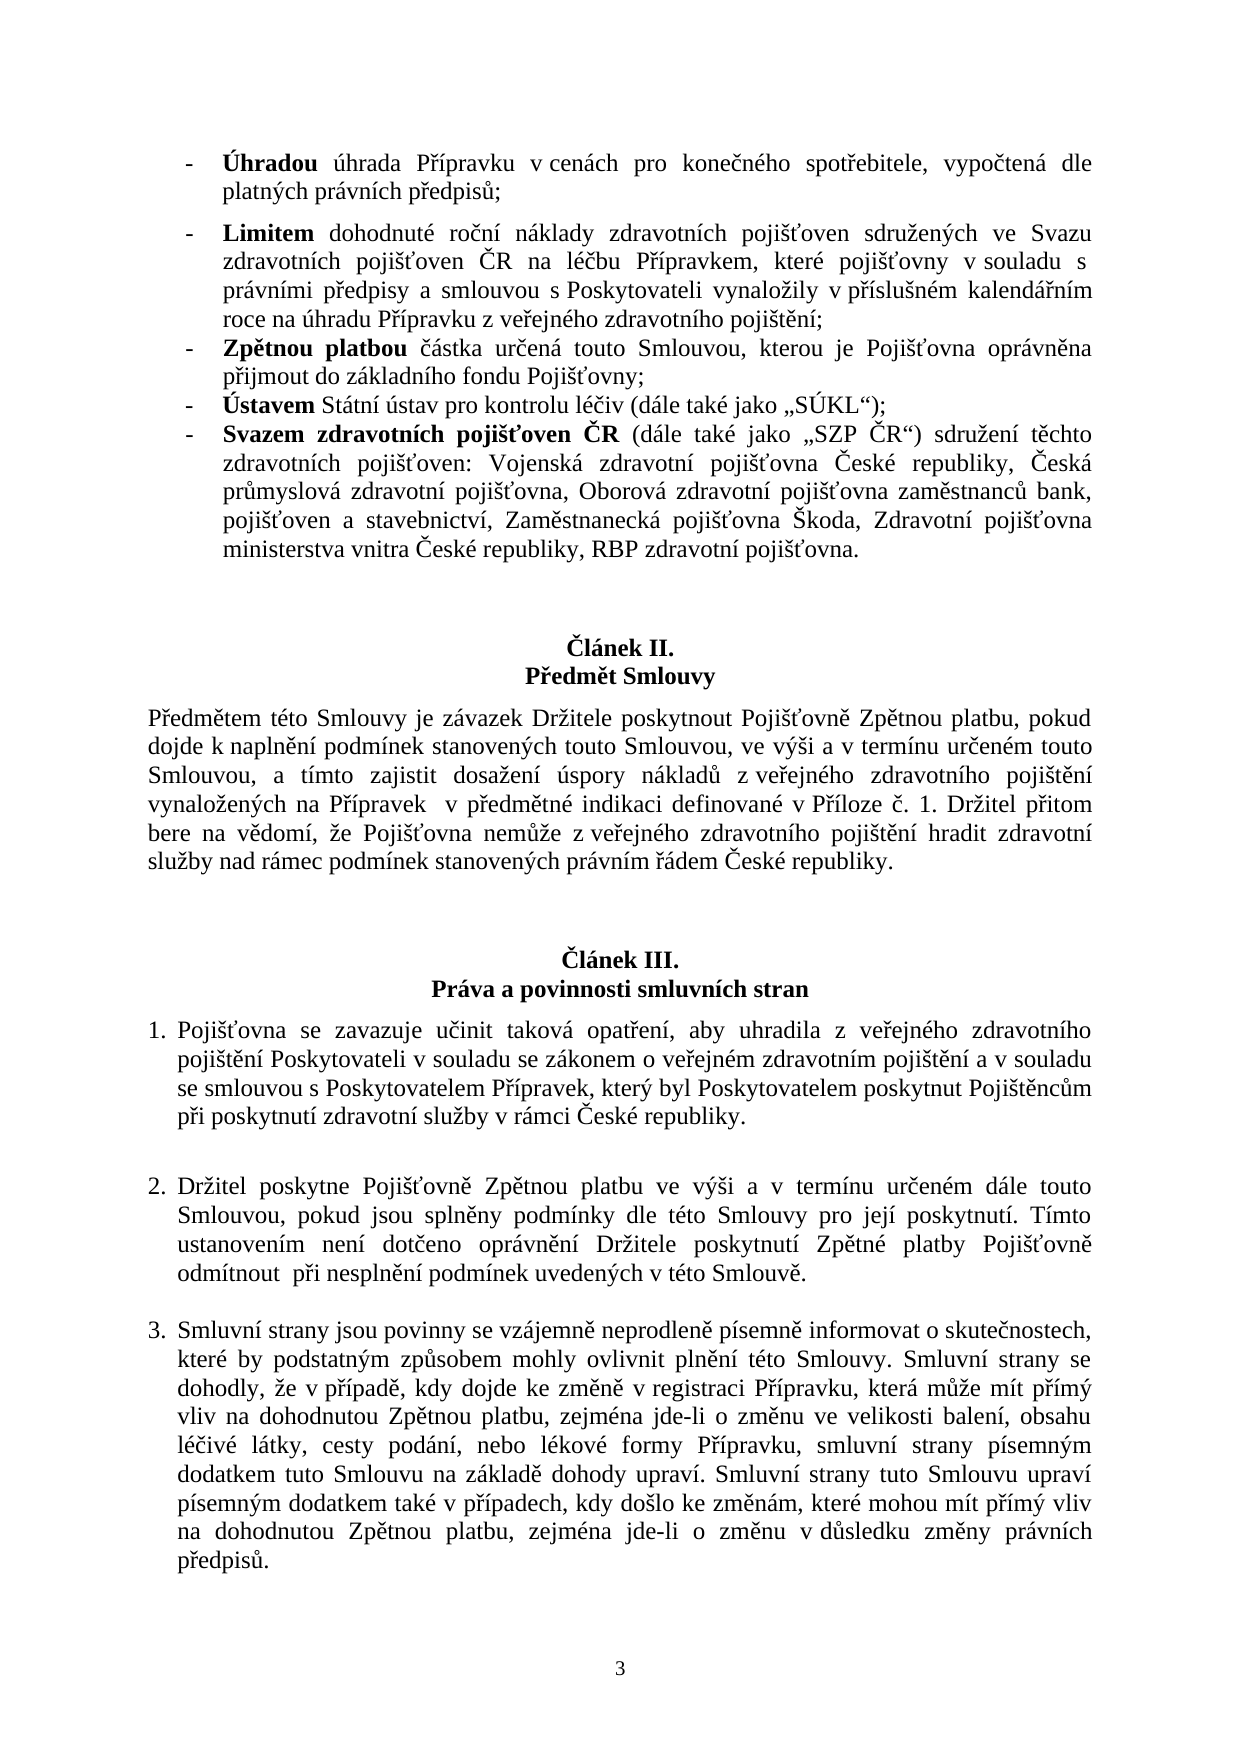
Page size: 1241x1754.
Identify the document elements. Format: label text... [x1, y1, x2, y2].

list Zpětnou platbou částka určená touto Smlouvou, kterou je Pojišťovna oprávněna přijmout do základního fondu Pojišťovny; [185, 333, 1093, 390]
list Držitel poskytne Pojišťovně Zpětnou platbu ve výši a v termínu určeném dále touto Smlouvou, pokud jsou splněny podmínky dle této Smlouvy pro její poskytnutí. Tímto ustanovením není dotčeno oprávnění Držitele poskytnutí Zpětné platby Pojišťovně odmítnout při nesplnění podmínek uvedených v této Smlouvě. [148, 1171, 1093, 1286]
list Úhradou úhrada Přípravku v cenách pro konečného spotřebitele, vypočtená dle platných právních předpisů; [185, 148, 1093, 205]
text Předmět Smlouvy [148, 661, 1093, 690]
text Článek II. [148, 633, 1093, 661]
list Limitem dohodnuté roční náklady zdravotních pojišťoven sdružených ve Svazu zdravotních pojišťoven ČR na léčbu Přípravkem, které pojišťovny v souladu s právními předpisy a smlouvou s Poskytovateli vynaložily v příslušném kalendářním roce na úhradu Přípravku z veřejného zdravotního pojištění; [185, 218, 1093, 333]
list Ústavem Státní ústav pro kontrolu léčiv (dále také jako „SÚKL“); [185, 390, 1093, 419]
text Předmětem této Smlouvy je závazek Držitele poskytnout Pojišťovně Zpětnou platbu, pokud dojde k naplnění podmínek stanovených touto Smlouvou, ve výši a v termínu určeném touto Smlouvou, a tímto zajistit dosažení úspory nákladů z veřejného zdravotního pojištění vynaložených na Přípravek v předmětné indikaci definované v Příloze č. 1. Držitel přitom bere na vědomí, že Pojišťovna nemůže z veřejného zdravotního pojištění hradit zdravotní služby nad rámec podmínek stanovených právním řádem České republiky. [148, 703, 1093, 875]
list Smluvní strany jsou povinny se vzájemně neprodleně písemně informovat o skutečnostech, které by podstatným způsobem mohly ovlivnit plnění této Smlouvy. Smluvní strany se dohodly, že v případě, kdy dojde ke změně v registraci Přípravku, která může mít přímý vliv na dohodnutou Zpětnou platbu, zejména jde-li o změnu ve velikosti balení, obsahu léčivé látky, cesty podání, nebo lékové formy Přípravku, smluvní strany písemným dodatkem tuto Smlouvu na základě dohody upraví. Smluvní strany tuto Smlouvu upraví písemným dodatkem také v případech, kdy došlo ke změnám, které mohou mít přímý vliv na dohodnutou Zpětnou platbu, zejména jde-li o změnu v důsledku změny právních předpisů. [148, 1315, 1093, 1574]
list Svazem zdravotních pojišťoven ČR (dále také jako „SZP ČR“) sdružení těchto zdravotních pojišťoven: Vojenská zdravotní pojišťovna České republiky, Česká průmyslová zdravotní pojišťovna, Oborová zdravotní pojišťovna zaměstnanců bank, pojišťoven a stavebnictví, Zaměstnanecká pojišťovna Škoda, Zdravotní pojišťovna ministerstva vnitra České republiky, RBP zdravotní pojišťovna. [185, 419, 1093, 563]
text Článek III. [148, 945, 1093, 974]
text Práva a povinnosti smluvních stran [148, 974, 1093, 1003]
list Pojišťovna se zavazuje učinit taková opatření, aby uhradila z veřejného zdravotního pojištění Poskytovateli v souladu se zákonem o veřejném zdravotním pojištění a v souladu se smlouvou s Poskytovatelem Přípravek, který byl Poskytovatelem poskytnut Pojištěncům při poskytnutí zdravotní služby v rámci České republiky. [148, 1015, 1093, 1130]
